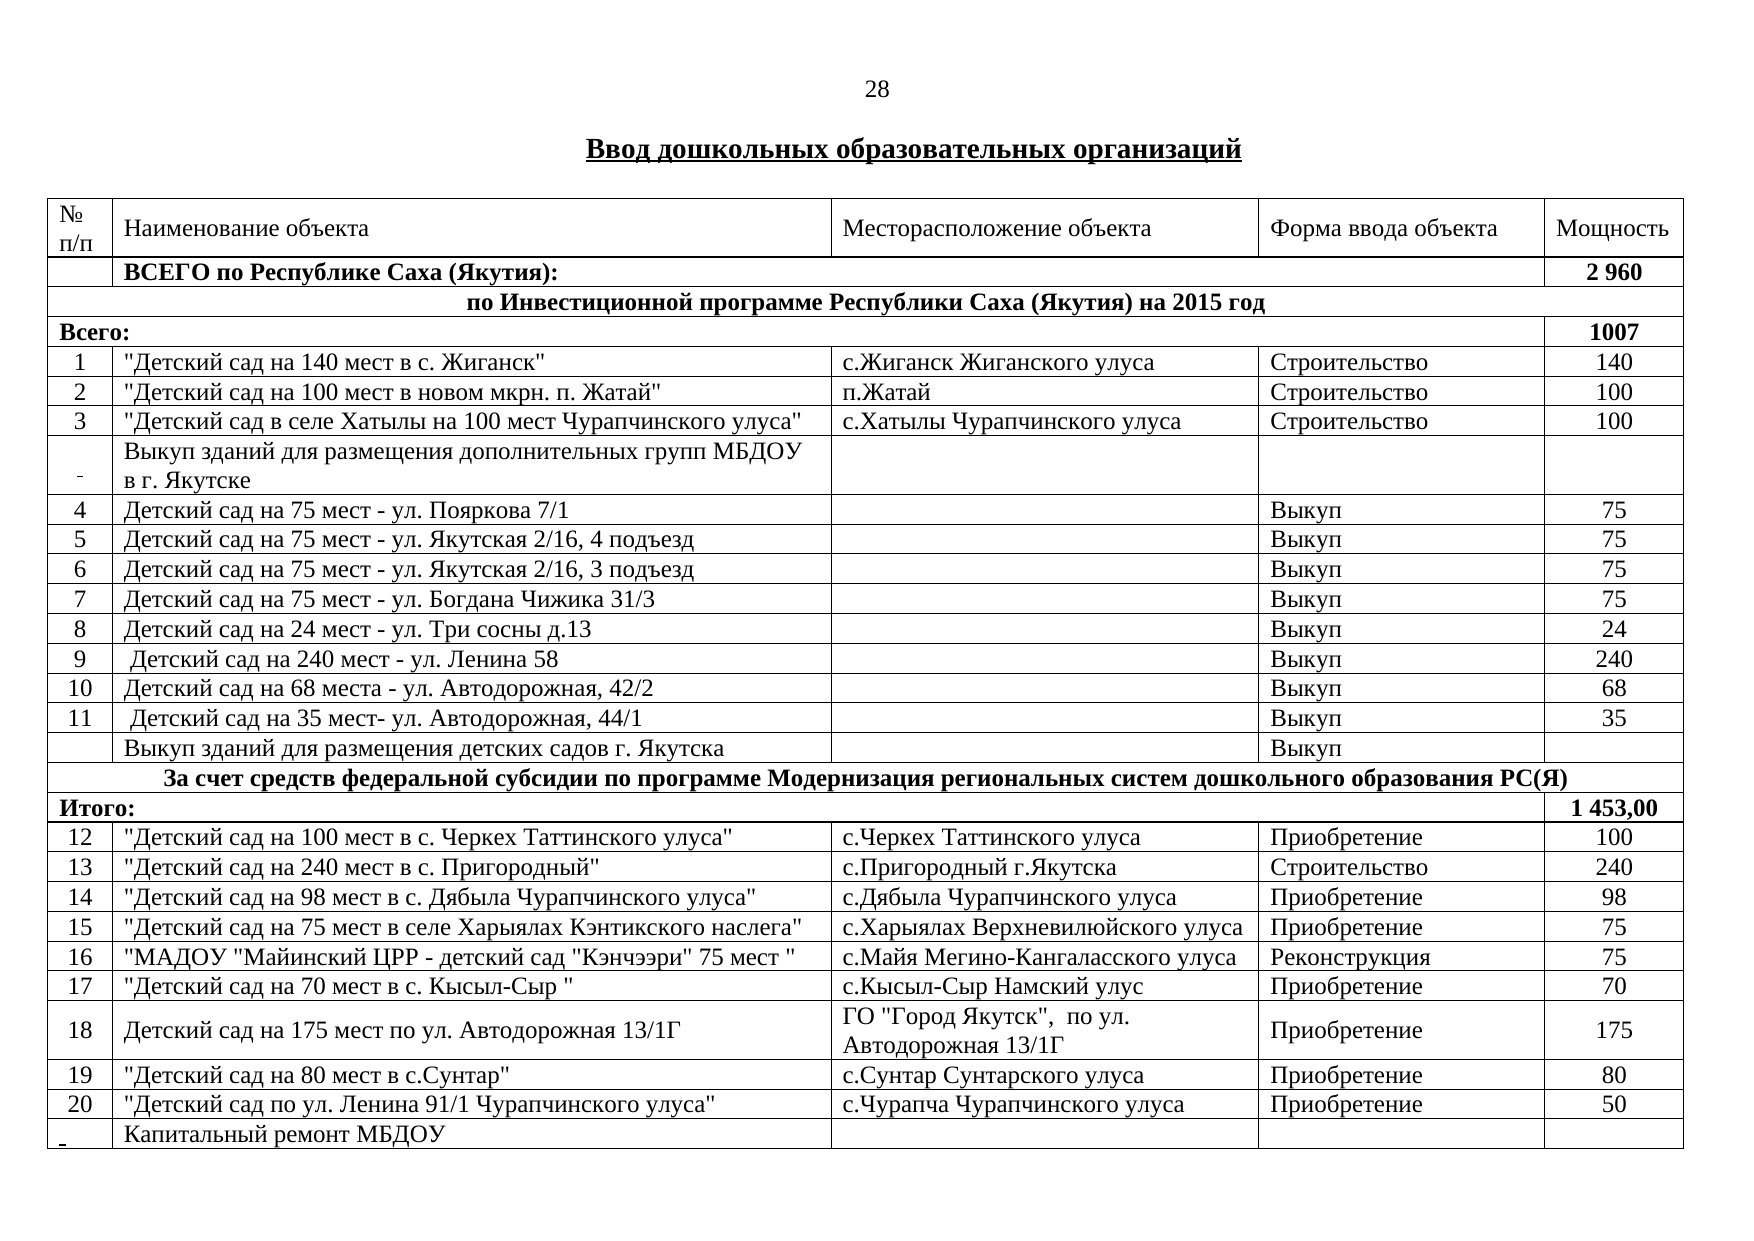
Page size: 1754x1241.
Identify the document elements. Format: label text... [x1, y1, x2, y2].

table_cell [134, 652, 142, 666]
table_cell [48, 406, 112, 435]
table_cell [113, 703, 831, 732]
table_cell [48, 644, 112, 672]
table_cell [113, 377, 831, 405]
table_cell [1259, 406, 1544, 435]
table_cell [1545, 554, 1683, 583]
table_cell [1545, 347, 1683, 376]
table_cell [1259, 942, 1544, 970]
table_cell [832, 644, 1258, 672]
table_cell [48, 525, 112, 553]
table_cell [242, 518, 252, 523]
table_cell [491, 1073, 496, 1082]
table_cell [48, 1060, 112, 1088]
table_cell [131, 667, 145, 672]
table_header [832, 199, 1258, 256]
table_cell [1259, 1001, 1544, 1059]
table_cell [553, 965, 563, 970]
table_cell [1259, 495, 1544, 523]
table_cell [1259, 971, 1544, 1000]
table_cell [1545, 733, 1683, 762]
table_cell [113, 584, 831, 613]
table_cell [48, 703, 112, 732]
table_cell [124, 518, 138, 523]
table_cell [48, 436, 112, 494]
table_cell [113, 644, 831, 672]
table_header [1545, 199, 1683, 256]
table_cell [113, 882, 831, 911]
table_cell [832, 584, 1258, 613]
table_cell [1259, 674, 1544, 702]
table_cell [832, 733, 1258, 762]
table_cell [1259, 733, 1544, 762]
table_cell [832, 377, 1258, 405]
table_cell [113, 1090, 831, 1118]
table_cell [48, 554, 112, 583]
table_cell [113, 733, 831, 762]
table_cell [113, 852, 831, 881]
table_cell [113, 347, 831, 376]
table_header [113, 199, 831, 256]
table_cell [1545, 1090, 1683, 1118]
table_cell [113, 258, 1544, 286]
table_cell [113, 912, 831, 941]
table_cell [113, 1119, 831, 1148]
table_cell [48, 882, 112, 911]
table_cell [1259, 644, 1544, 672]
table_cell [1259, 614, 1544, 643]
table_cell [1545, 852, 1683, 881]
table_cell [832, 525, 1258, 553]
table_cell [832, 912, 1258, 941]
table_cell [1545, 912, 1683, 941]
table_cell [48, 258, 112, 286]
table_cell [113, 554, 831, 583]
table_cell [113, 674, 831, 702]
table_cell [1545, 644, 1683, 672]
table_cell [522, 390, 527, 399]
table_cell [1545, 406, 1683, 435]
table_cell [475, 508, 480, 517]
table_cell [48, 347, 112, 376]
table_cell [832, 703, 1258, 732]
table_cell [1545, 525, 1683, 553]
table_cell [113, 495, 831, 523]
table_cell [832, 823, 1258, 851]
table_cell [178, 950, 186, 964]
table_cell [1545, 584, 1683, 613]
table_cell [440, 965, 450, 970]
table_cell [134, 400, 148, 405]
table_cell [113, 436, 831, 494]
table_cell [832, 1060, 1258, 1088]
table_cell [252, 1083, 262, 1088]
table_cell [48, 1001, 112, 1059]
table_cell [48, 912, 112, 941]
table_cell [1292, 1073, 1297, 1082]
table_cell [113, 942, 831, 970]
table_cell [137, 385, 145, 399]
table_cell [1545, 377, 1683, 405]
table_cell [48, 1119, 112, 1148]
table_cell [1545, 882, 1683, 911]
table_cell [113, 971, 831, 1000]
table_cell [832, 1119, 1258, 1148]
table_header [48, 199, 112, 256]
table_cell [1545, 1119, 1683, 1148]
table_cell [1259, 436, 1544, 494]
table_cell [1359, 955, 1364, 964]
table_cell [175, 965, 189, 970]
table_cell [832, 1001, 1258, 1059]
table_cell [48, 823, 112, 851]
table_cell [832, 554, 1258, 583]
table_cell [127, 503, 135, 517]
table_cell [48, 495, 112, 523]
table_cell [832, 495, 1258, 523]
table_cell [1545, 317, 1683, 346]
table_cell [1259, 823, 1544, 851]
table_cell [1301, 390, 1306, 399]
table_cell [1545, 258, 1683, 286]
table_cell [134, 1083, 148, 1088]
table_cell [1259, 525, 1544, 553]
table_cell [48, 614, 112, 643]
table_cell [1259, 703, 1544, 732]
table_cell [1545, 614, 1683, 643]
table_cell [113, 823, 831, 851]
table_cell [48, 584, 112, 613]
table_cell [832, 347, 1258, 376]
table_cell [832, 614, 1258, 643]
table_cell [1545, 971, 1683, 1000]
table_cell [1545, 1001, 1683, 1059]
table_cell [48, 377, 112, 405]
text Ввод дошкольных образовательных организаций [133, 131, 1695, 165]
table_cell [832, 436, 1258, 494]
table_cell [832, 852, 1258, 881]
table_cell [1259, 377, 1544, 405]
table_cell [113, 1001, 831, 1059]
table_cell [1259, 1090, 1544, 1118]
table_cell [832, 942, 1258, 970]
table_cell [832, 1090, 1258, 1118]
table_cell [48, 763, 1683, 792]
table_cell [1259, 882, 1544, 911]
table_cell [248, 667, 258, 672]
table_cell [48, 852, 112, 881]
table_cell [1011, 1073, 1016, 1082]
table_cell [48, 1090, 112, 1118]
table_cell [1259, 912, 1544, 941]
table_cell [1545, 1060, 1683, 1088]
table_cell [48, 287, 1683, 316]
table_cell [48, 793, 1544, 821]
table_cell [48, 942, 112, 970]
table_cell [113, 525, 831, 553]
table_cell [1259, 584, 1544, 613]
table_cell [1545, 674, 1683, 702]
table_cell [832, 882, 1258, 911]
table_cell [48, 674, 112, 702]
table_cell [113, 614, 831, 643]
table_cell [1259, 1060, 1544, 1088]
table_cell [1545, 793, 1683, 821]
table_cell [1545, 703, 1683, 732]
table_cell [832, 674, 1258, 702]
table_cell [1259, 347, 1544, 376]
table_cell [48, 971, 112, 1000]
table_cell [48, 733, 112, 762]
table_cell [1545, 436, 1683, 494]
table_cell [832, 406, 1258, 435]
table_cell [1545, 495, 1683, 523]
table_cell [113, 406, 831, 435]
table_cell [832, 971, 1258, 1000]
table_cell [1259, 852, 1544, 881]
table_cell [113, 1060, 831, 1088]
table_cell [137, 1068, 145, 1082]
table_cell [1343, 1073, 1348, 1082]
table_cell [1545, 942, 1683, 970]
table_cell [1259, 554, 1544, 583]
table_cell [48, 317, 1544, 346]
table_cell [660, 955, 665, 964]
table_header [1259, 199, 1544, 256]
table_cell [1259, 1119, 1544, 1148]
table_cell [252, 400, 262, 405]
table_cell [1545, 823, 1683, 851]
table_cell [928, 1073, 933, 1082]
